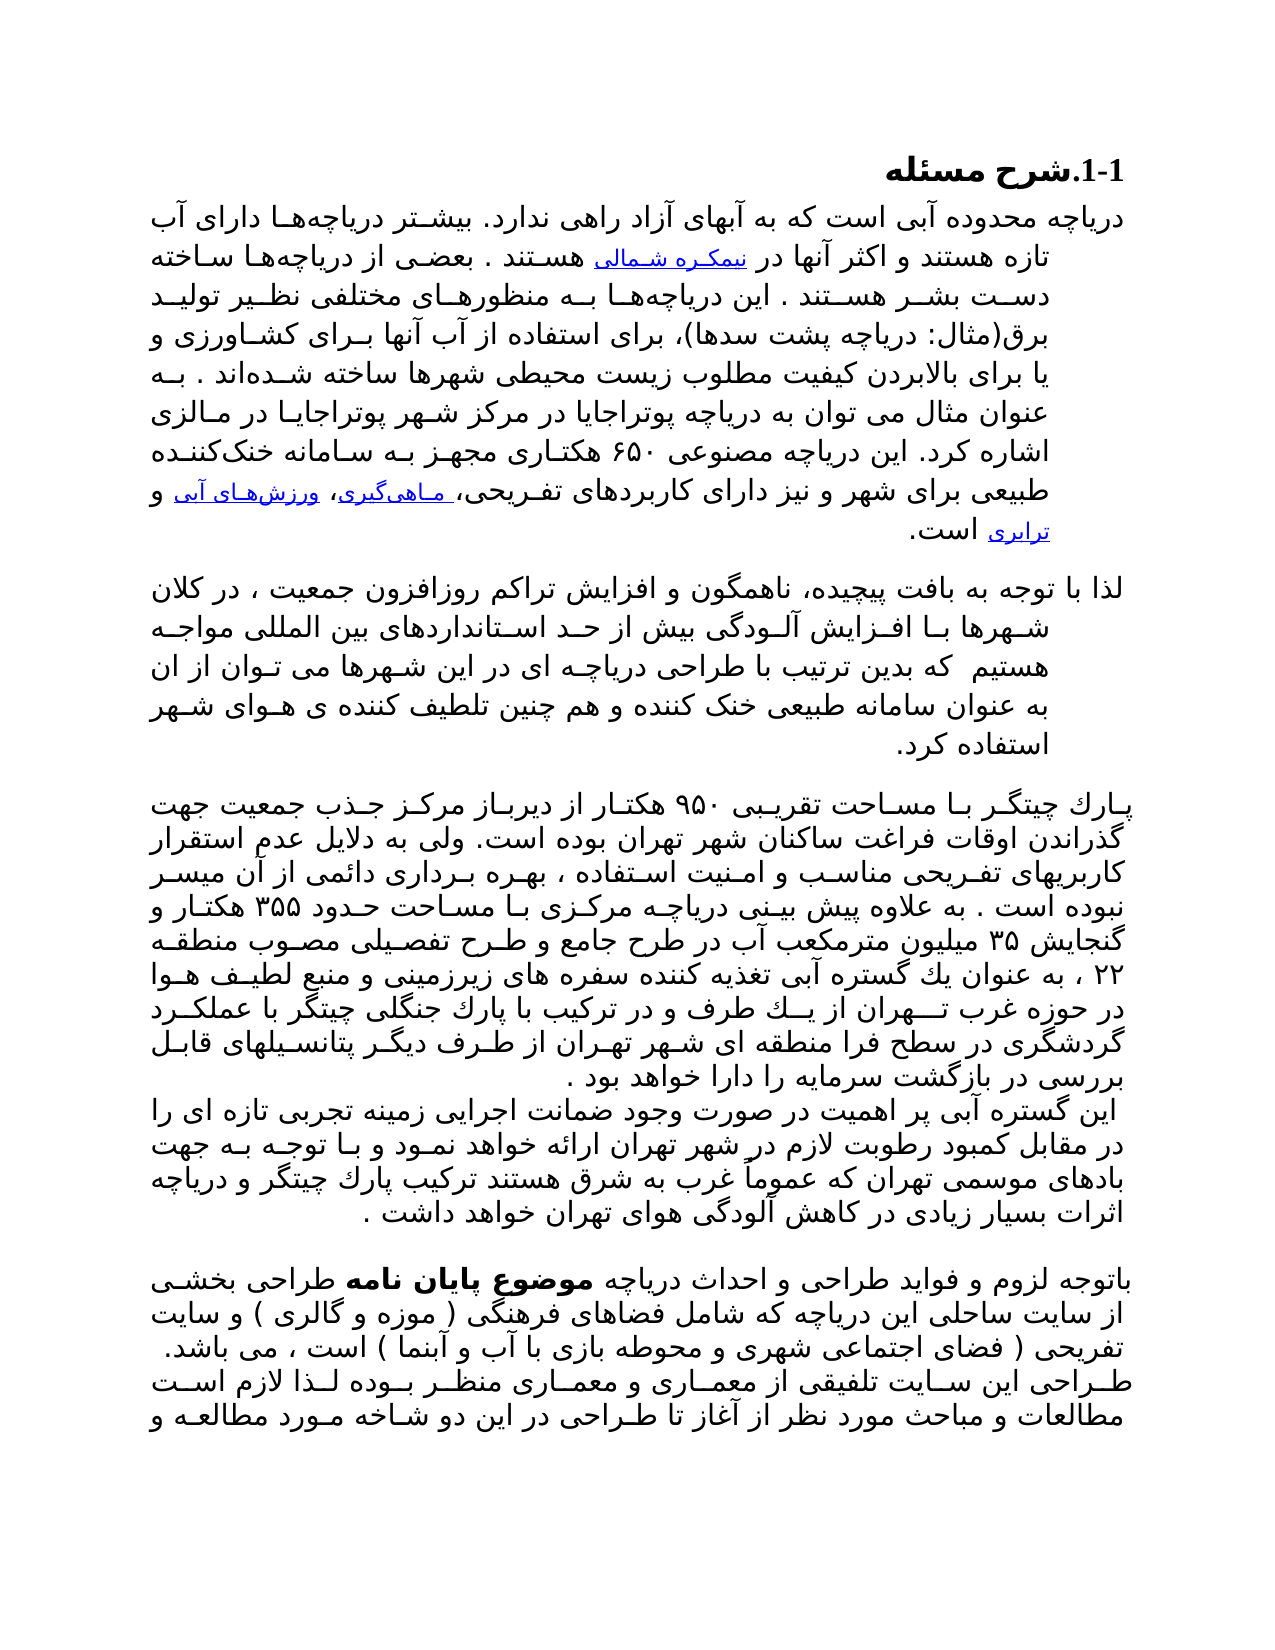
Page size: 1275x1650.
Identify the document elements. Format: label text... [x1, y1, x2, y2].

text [150, 1364, 1133, 1432]
subtitle 1-1.شرح مسئله [150, 150, 1125, 188]
text پارك چیتگر با مساحت تقریبی ۹۵۰ هكتار از دیرباز مركز جذب جمعیت جهت گذراندن اوقات فراغت ساكنان شهر تهران بوده است. ولی به دلایل عدم استقرار كاربریهای تفریحی مناسب و امنیت استفاده ، بهره برداری دائمی از آن میسر نبوده است . به علاوه پیش بینی دریاچه مركزی با مساحت حدود ۳۵۵ هكتار و گنجایش ۳۵ میلیون مترمكعب آب در طرح جامع و طرح تفصیلی مصوب منطقه ۲۲ ، به عنوان یك گستره آبی تغذیه كننده سفره های زیرزمینی و منبع لطیف هوا در حوزه غرب تـــهران از یــك طرف و در تركیب با پارك جنگلی چیتگر با عملكرد گردشگری در سطح فرا منطقه ای شهر تهران از طرف دیگر پتانسیلهای قابل بررسی در بازگشت سرمایه را دارا خواهد بود . [150, 787, 1133, 1093]
text لذا با توجه به بافت پیچیده، ناهمگون و افزایش تراكم روزافزون جمعیت ، در کلان شهرها با افزایش آلودگی بیش از حد استانداردهای بین المللی مواجه هستیم که بدین ترتیب با طراحی دریاچه ای در این شهرها می توان از ان به عنوان سامانه طبیعی خنک کننده و هم چنین تلطیف کننده ی هوای شهر استفاده کرد. [150, 572, 1125, 762]
text این گستره آبی پر اهمیت در صورت وجود ضمانت اجرایی زمینه تجربی تازه ای را در مقابل كمبود رطوبت لازم در شهر تهران ارائه خواهد نمود و با توجه به جهت بادهای موسمی تهران كه عموماً غرب به شرق هستند تركیب پارك چیتگر و دریاچه اثرات بسیار زیادی در كاهش آلودگی هوای تهران خواهد داشت . [150, 1093, 1125, 1229]
text باتوجه لزوم و فواید طراحی و احداث دریاچه موضوع پایان نامه طراحی بخشی از سایت ساحلی این دریاچه که شامل فضاهای فرهنگی ( موزه و گالری ) و سایت تفریحی ( فضای اجتماعی شهری و محوطه بازی با آب و آبنما ) است ، می باشد. [150, 1262, 1133, 1364]
text دریاچه محدوده آبی است که به آبهای آزاد راهی ندارد. بیشتر دریاچه‌ها دارای آب تازه هستند و اکثر آنها در نیمکره شمالی هستند . بعضی از دریاچه‌ها ساخته دست بشر هستند . این دریاچه‌ها به منظورهای مختلفی نظیر تولید برق(مثال: دریاچه پشت سدها)، برای استفاده از آب آنها برای کشاورزی و یا برای بالابردن کیفیت مطلوب زیست محیطی شهرها ساخته شده‌اند . به عنوان مثال می توان به دریاچه پوتراجایا در مرکز شهر پوتراجایا در مالزی اشاره کرد. این دریاچه مصنوعی ۶۵۰ هکتاری مجهز به سامانه خنک‌کننده طبیعی برای شهر و نیز دارای کاربردهای تفریحی، ماهی‌گیری، ورزش‌های آبی و ترابری است. [150, 200, 1125, 546]
